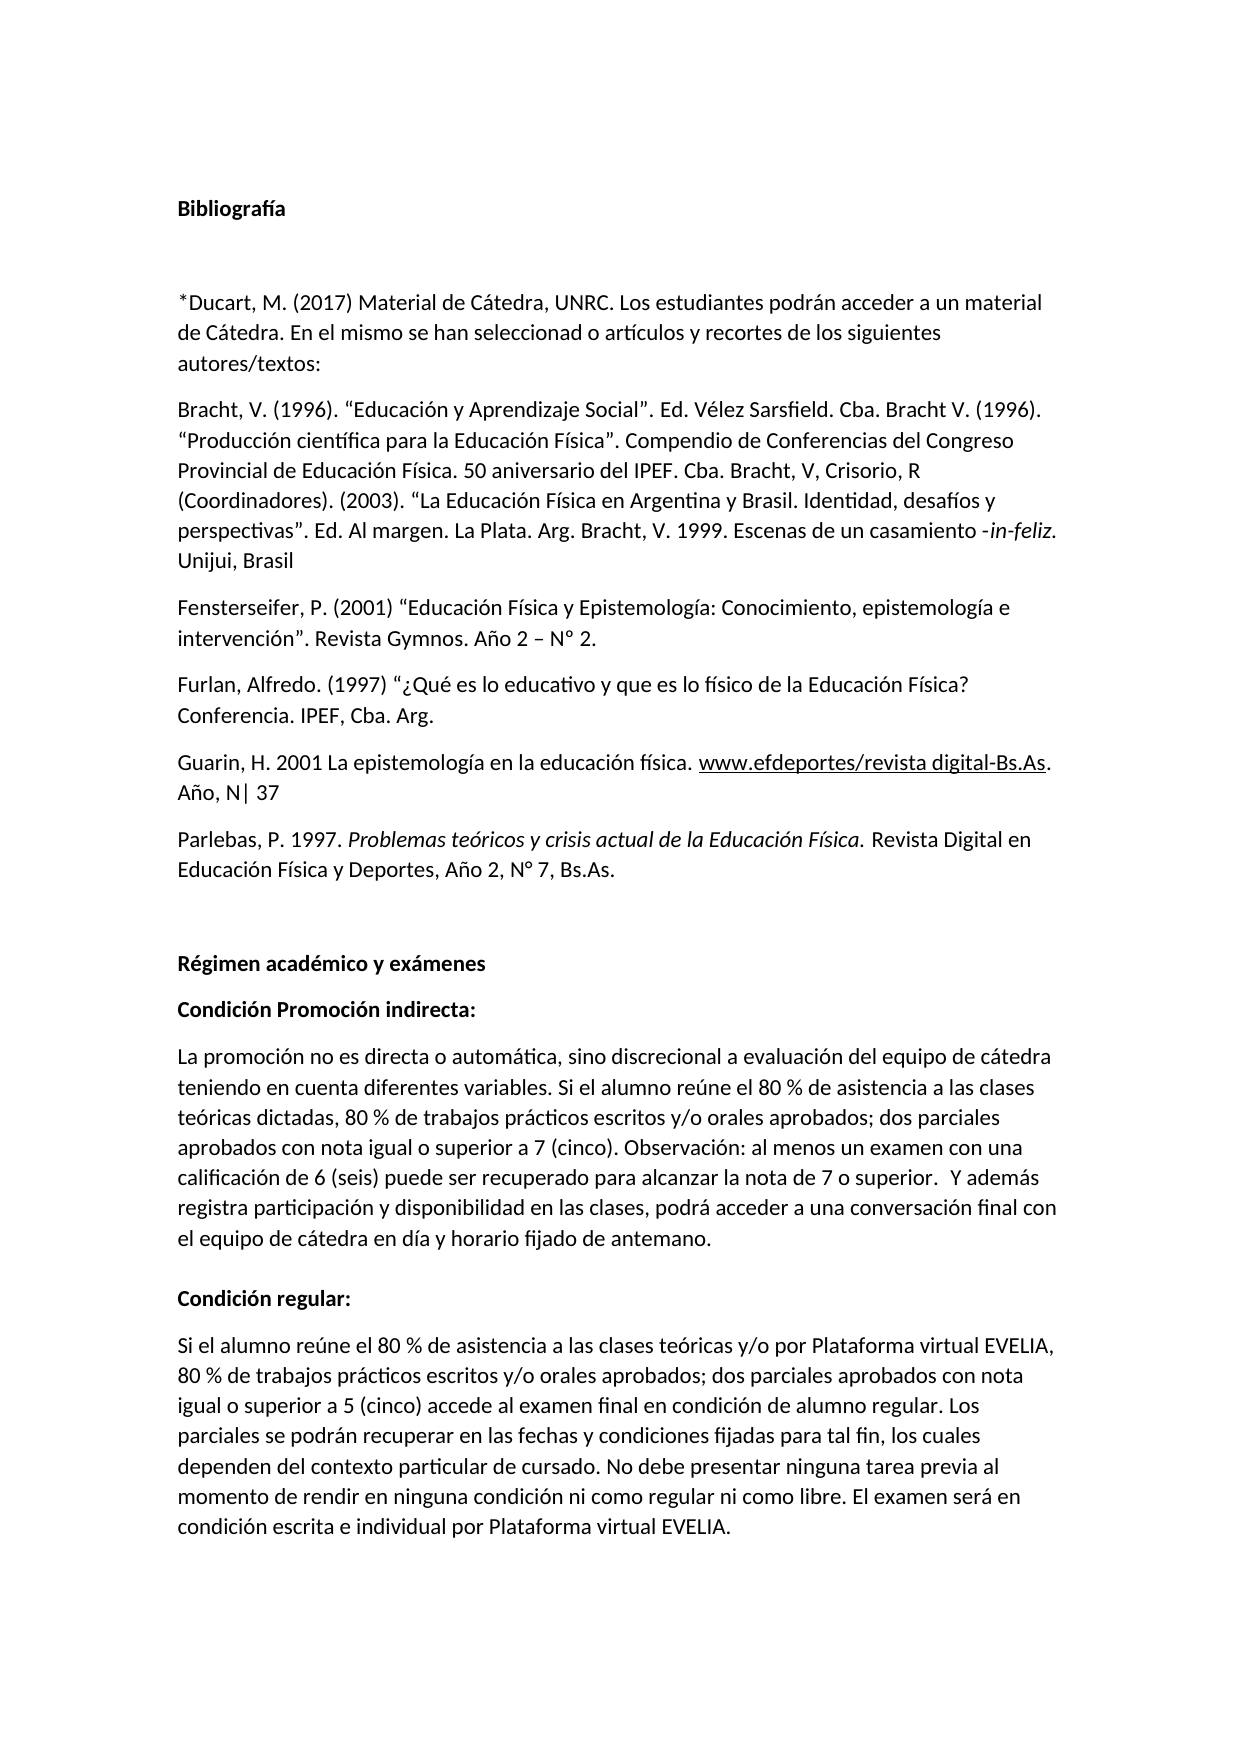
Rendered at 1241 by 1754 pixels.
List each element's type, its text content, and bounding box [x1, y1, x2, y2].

text La promoción no es directa o automática, sino discrecional a evaluación del equipo de cátedra teniendo en cuenta diferentes variables. Si el alumno reúne el 80 % de asistencia a las clases teóricas dictadas, 80 % de trabajos prácticos escritos y/o orales aprobados; dos parciales aprobados con nota igual o superior a 7 (cinco). Observación: al menos un examen con una calificación de 6 (seis) puede ser recuperado para alcanzar la nota de 7 o superior. Y además registra participación y disponibilidad en las clases, podrá acceder a una conversación final con el equipo de cátedra en día y horario fijado de antemano. Condición regular: [177, 1042, 1063, 1312]
text Parlebas, P. 1997. Problemas teóricos y crisis actual de la Educación Física. Revista Digital en Educación Física y Deportes, Año 2, N° 7, Bs.As. [177, 825, 1063, 883]
text Régimen académico y exámenes [177, 949, 1063, 977]
text Fensterseifer, P. (2001) “Educación Física y Epistemología: Conocimiento, epistemología e intervención”. Revista Gymnos. Año 2 – Nº 2. [177, 593, 1063, 652]
text Bracht, V. (1996). “Educación y Aprendizaje Social”. Ed. Vélez Sarsfield. Cba. Bracht V. (1996). “Producción científica para la Educación Física”. Compendio de Conferencias del Congreso Provincial de Educación Física. 50 aniversario del IPEF. Cba. Bracht, V, Crisorio, R (Coordinadores). (2003). “La Educación Física en Argentina y Brasil. Identidad, desafíos y perspectivas”. Ed. Al margen. La Plata. Arg. Bracht, V. 1999. Escenas de un casamiento -in-feliz. Unijui, Brasil [177, 396, 1063, 574]
text Furlan, Alfredo. (1997) “¿Qué es lo educativo y que es lo físico de la Educación Física? Conferencia. IPEF, Cba. Arg. [177, 671, 1063, 729]
text Bibliografía [177, 194, 1063, 222]
text Condición Promoción indirecta: [177, 996, 1063, 1023]
text Guarin, H. 2001 La epistemología en la educación física. www.efdeportes/revista digital-Bs.As. Año, N| 37 [177, 748, 1063, 806]
text *Ducart, M. (2017) Material de Cátedra, UNRC. Los estudiantes podrán acceder a un material de Cátedra. En el mismo se han seleccionad o artículos y recortes de los siguientes autores/textos: [177, 288, 1063, 377]
text Si el alumno reúne el 80 % de asistencia a las clases teóricas y/o por Plataforma virtual EVELIA, 80 % de trabajos prácticos escritos y/o orales aprobados; dos parciales aprobados con nota igual o superior a 5 (cinco) accede al examen final en condición de alumno regular. Los parciales se podrán recuperar en las fechas y condiciones fijadas para tal fin, los cuales dependen del contexto particular de cursado. No debe presentar ninguna tarea previa al momento de rendir en ninguna condición ni como regular ni como libre. El examen será en condición escrita e individual por Plataforma virtual EVELIA. [177, 1331, 1063, 1601]
